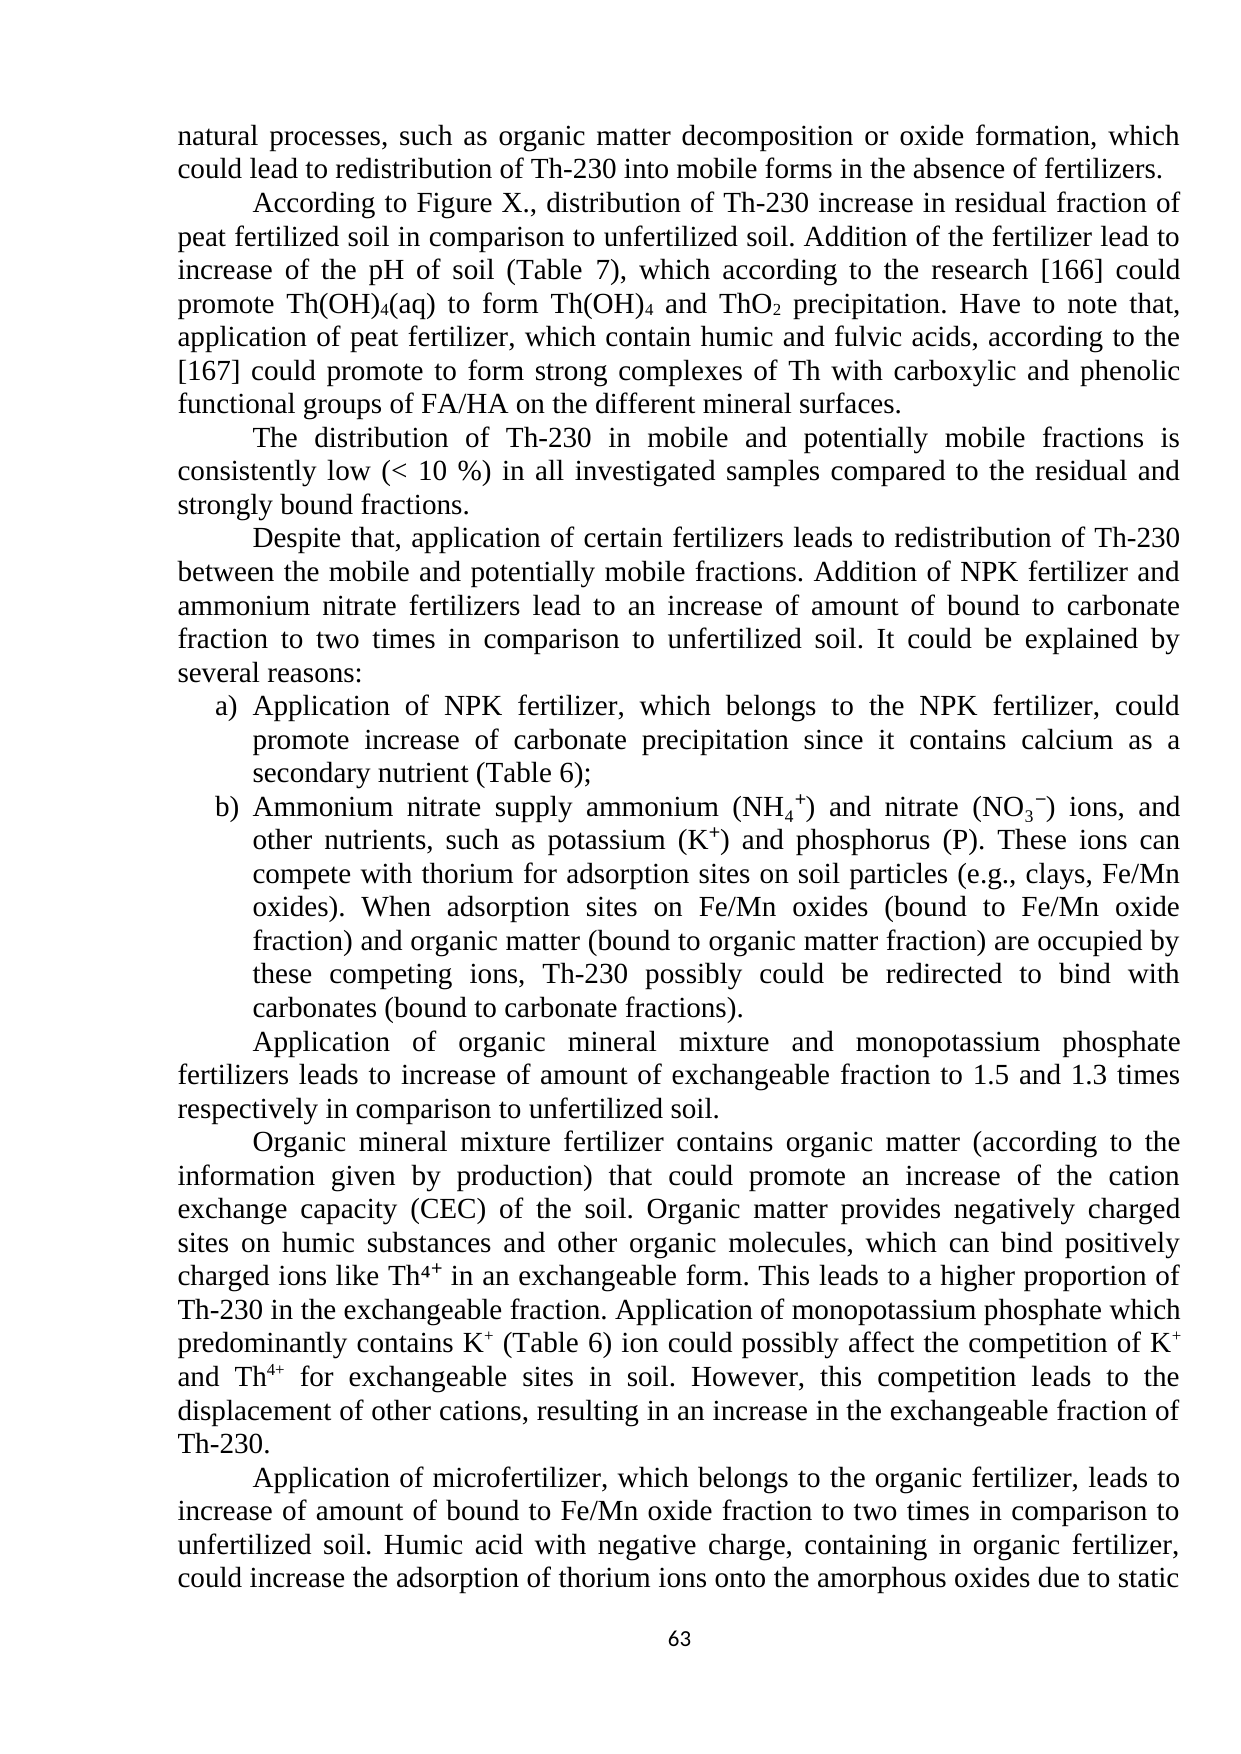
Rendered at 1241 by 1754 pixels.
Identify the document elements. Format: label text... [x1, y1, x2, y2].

text According to Figure X., distribution of Th-230 increase in residual fraction of peat fertilized soil in comparison to unfertilized soil. Addition of the fertilizer lead to increase of the pH of soil (Table 7), which according to the research [166] could promote Th(OH)4(aq) to form Th(OH)4 and ThO2 precipitation. Have to note that, application of peat fertilizer, which contain humic and fulvic acids, according to the [167] could promote to form strong complexes of Th with carboxylic and phenolic functional groups of FA/HA on the different mineral surfaces. [177, 185, 1181, 420]
list Application of NPK fertilizer, which belongs to the NPK fertilizer, could promote increase of carbonate precipitation since it contains calcium as a secondary nutrient (Table 6); [215, 688, 1181, 789]
list Ammonium nitrate supply ammonium (NH₄⁺) and nitrate (NO₃⁻) ions, and other nutrients, such as potassium (K⁺) and phosphorus (P). These ions can compete with thorium for adsorption sites on soil particles (e.g., clays, Fe/Mn oxides). When adsorption sites on Fe/Mn oxides (bound to Fe/Mn oxide fraction) and organic matter (bound to organic matter fraction) are occupied by these competing ions, Th-230 possibly could be redirected to bind with carbonates (bound to carbonate fractions). [215, 789, 1181, 1024]
text Application of organic mineral mixture and monopotassium phosphate fertilizers leads to increase of amount of exchangeable fraction to 1.5 and 1.3 times respectively in comparison to unfertilized soil. [177, 1024, 1181, 1124]
text Despite that, application of certain fertilizers leads to redistribution of Th-230 between the mobile and potentially mobile fractions. Addition of NPK fertilizer and ammonium nitrate fertilizers lead to an increase of amount of bound to carbonate fraction to two times in comparison to unfertilized soil. It could be explained by several reasons: [177, 521, 1181, 688]
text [177, 118, 1181, 185]
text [177, 1460, 1181, 1594]
text Organic mineral mixture fertilizer contains organic matter (according to the information given by production) that could promote an increase of the cation exchange capacity (CEC) of the soil. Organic matter provides negatively charged sites on humic substances and other organic molecules, which can bind positively charged ions like Th⁴⁺ in an exchangeable form. This leads to a higher proportion of Th-230 in the exchangeable fraction. Application of monopotassium phosphate which predominantly contains K+ (Table 6) ion could possibly affect the competition of K+ and Th4+ for exchangeable sites in soil. However, this competition leads to the displacement of other cations, resulting in an increase in the exchangeable fraction of Th-230. [177, 1124, 1181, 1460]
text The distribution of Th-230 in mobile and potentially mobile fractions is consistently low (< 10 %) in all investigated samples compared to the residual and strongly bound fractions. [177, 420, 1181, 521]
